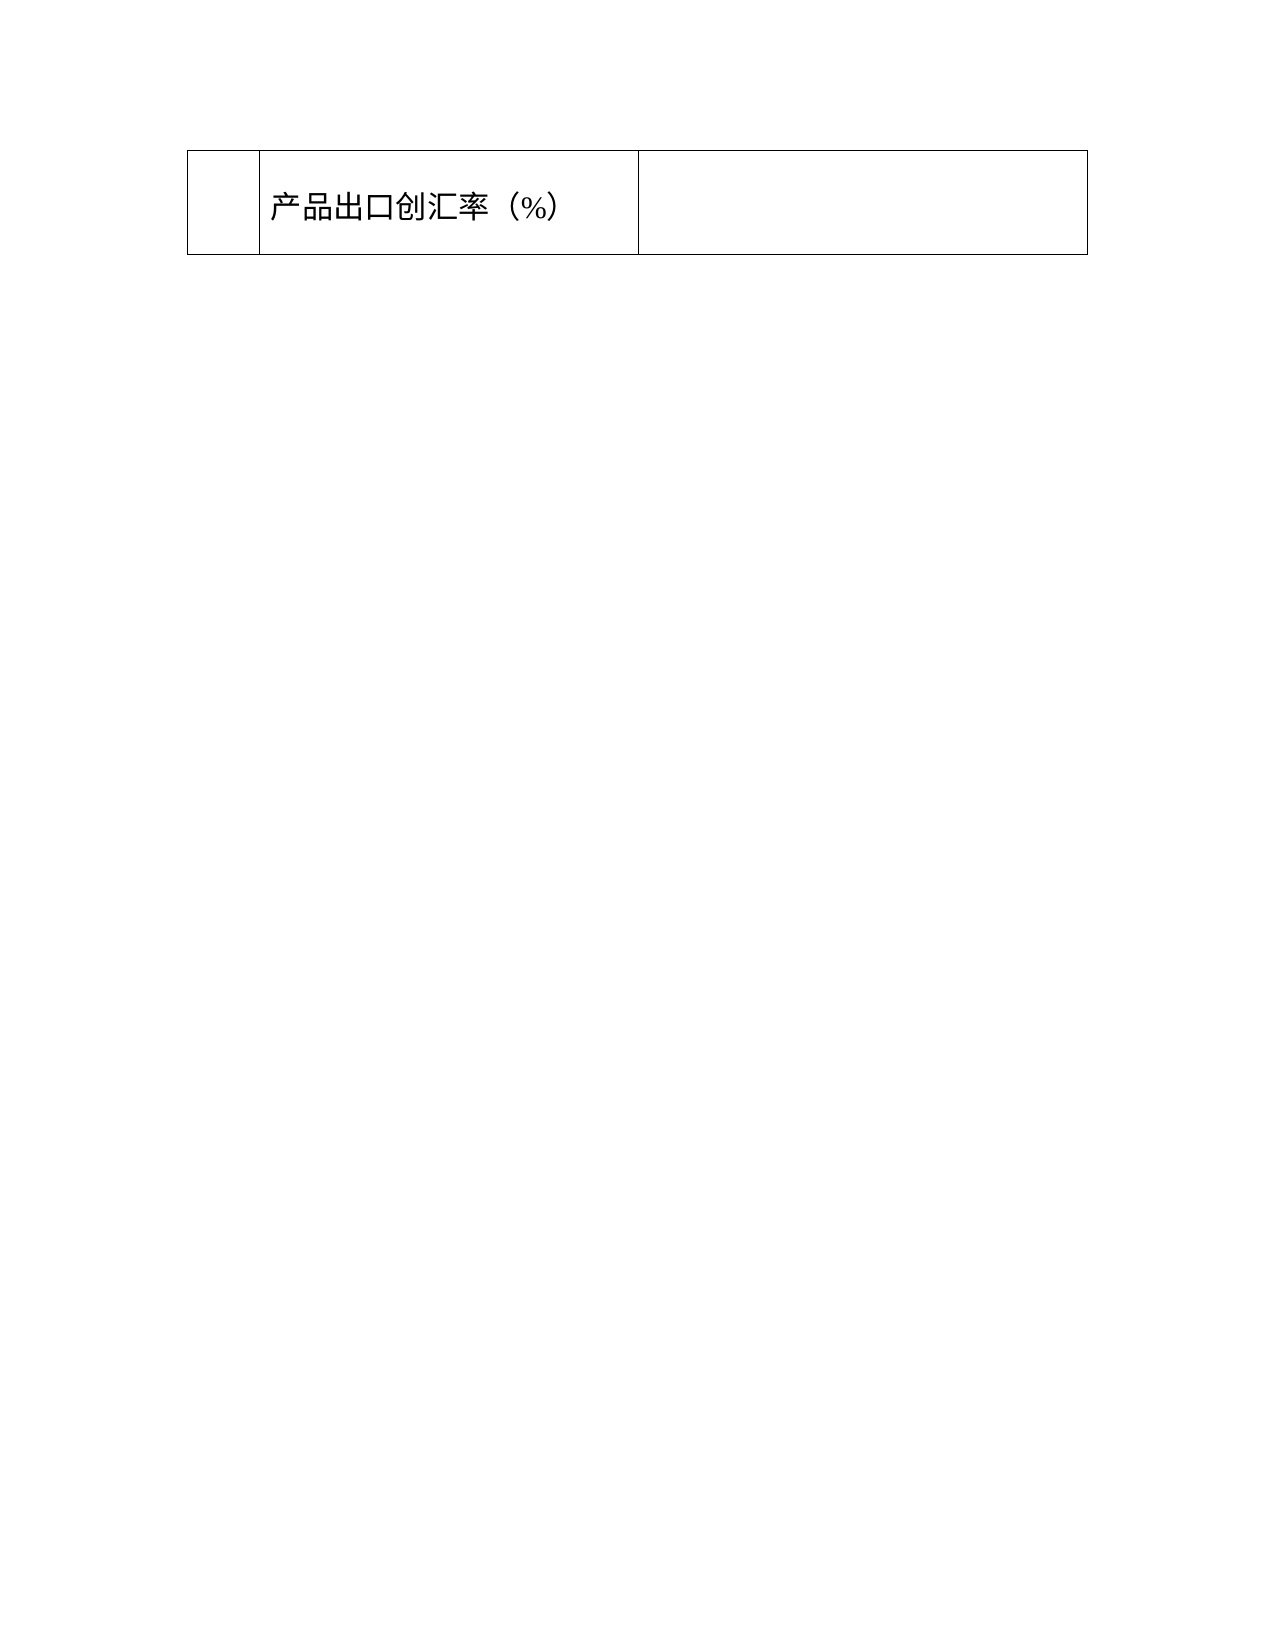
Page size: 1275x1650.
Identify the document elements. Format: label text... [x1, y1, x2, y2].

table_cell 产品出口创汇率（%） [260, 151, 638, 254]
table_cell [639, 151, 1087, 254]
